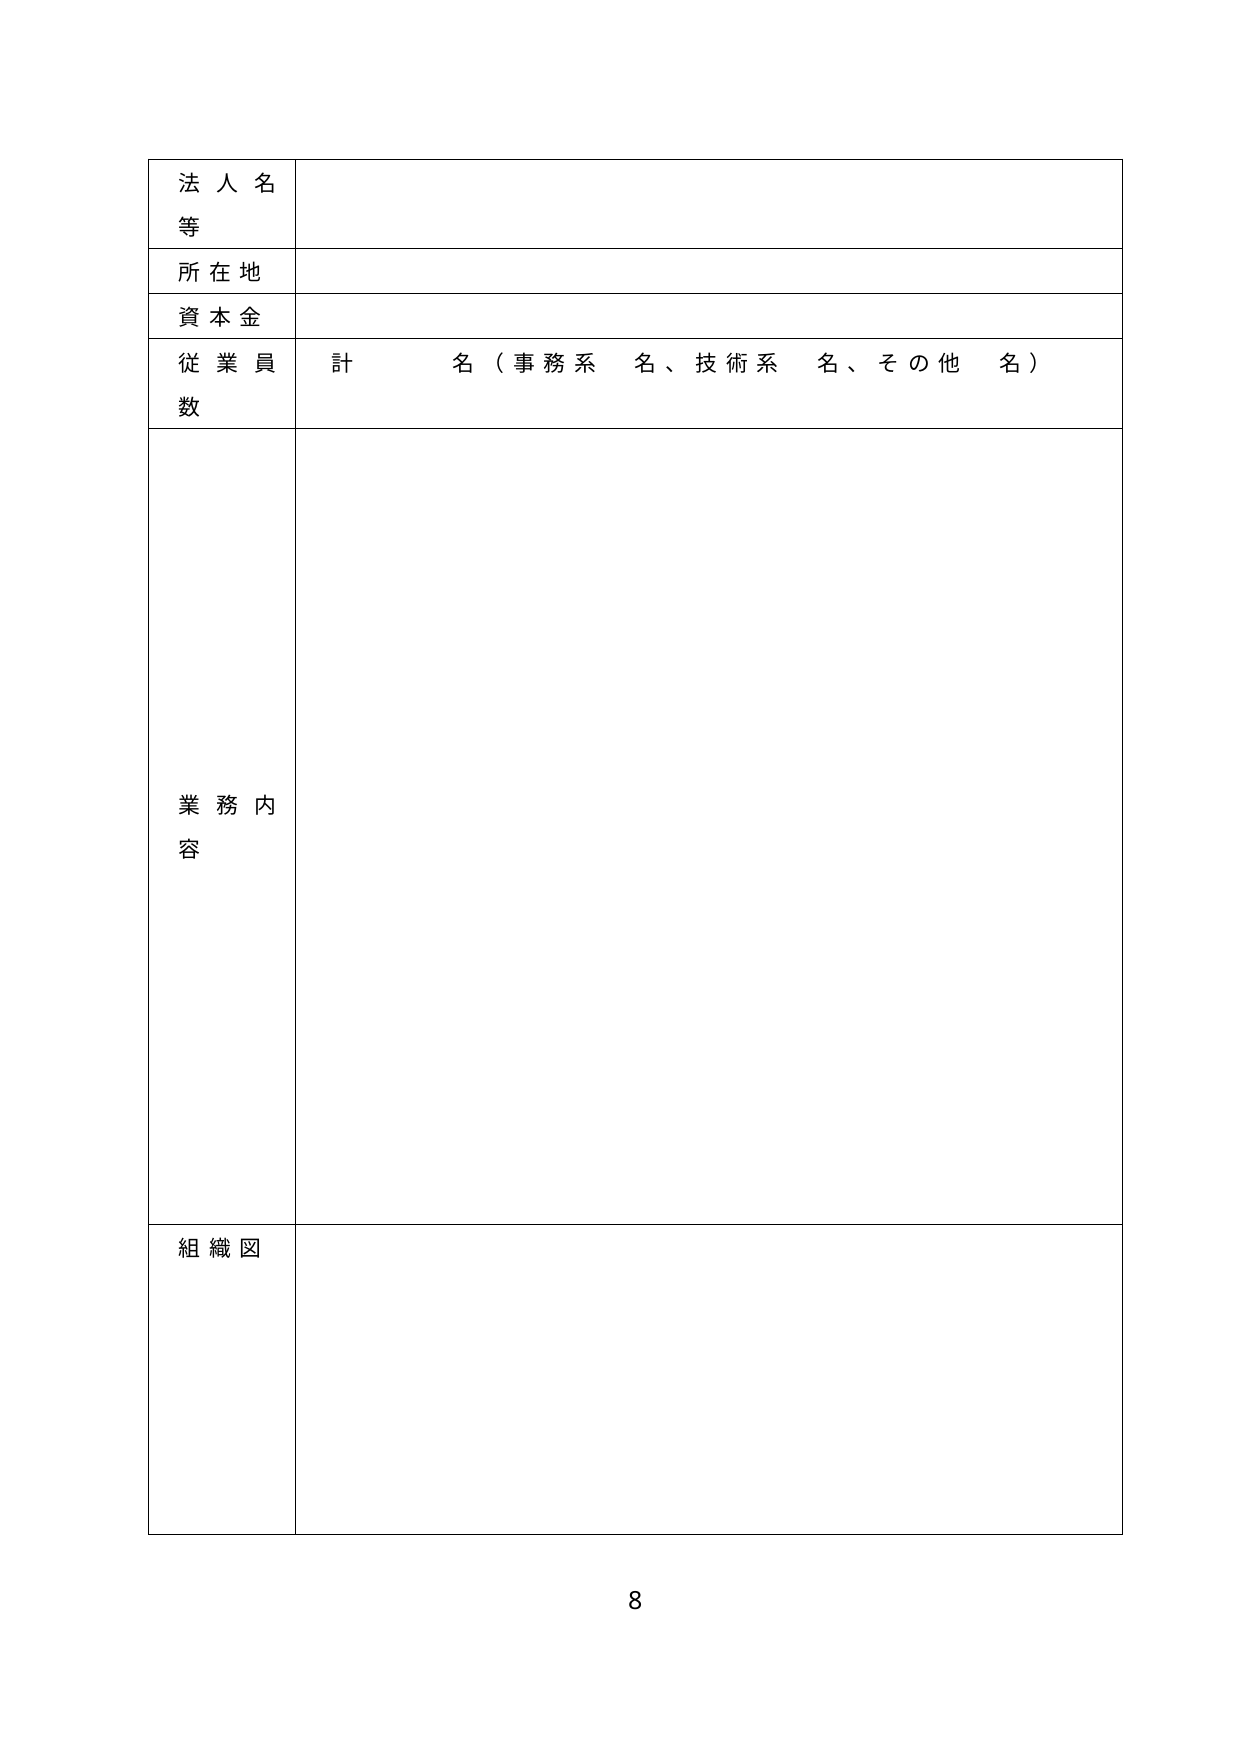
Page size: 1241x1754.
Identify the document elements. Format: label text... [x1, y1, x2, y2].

table_cell 所在地 [149, 249, 295, 293]
table_header 法人名等 [149, 160, 295, 248]
table_cell 組織図 [149, 1225, 295, 1534]
table_cell [296, 429, 1122, 1224]
table_cell [296, 1225, 1122, 1534]
table_cell 従業員数 [149, 339, 295, 428]
table_cell 計 名（事務系 名、技術系 名、その他 名） [296, 339, 1122, 428]
table_cell 資本金 [149, 294, 295, 338]
table_header [296, 160, 1122, 248]
table_cell 業務内容 [149, 429, 295, 1224]
table_cell [296, 249, 1122, 293]
table_cell [296, 294, 1122, 338]
